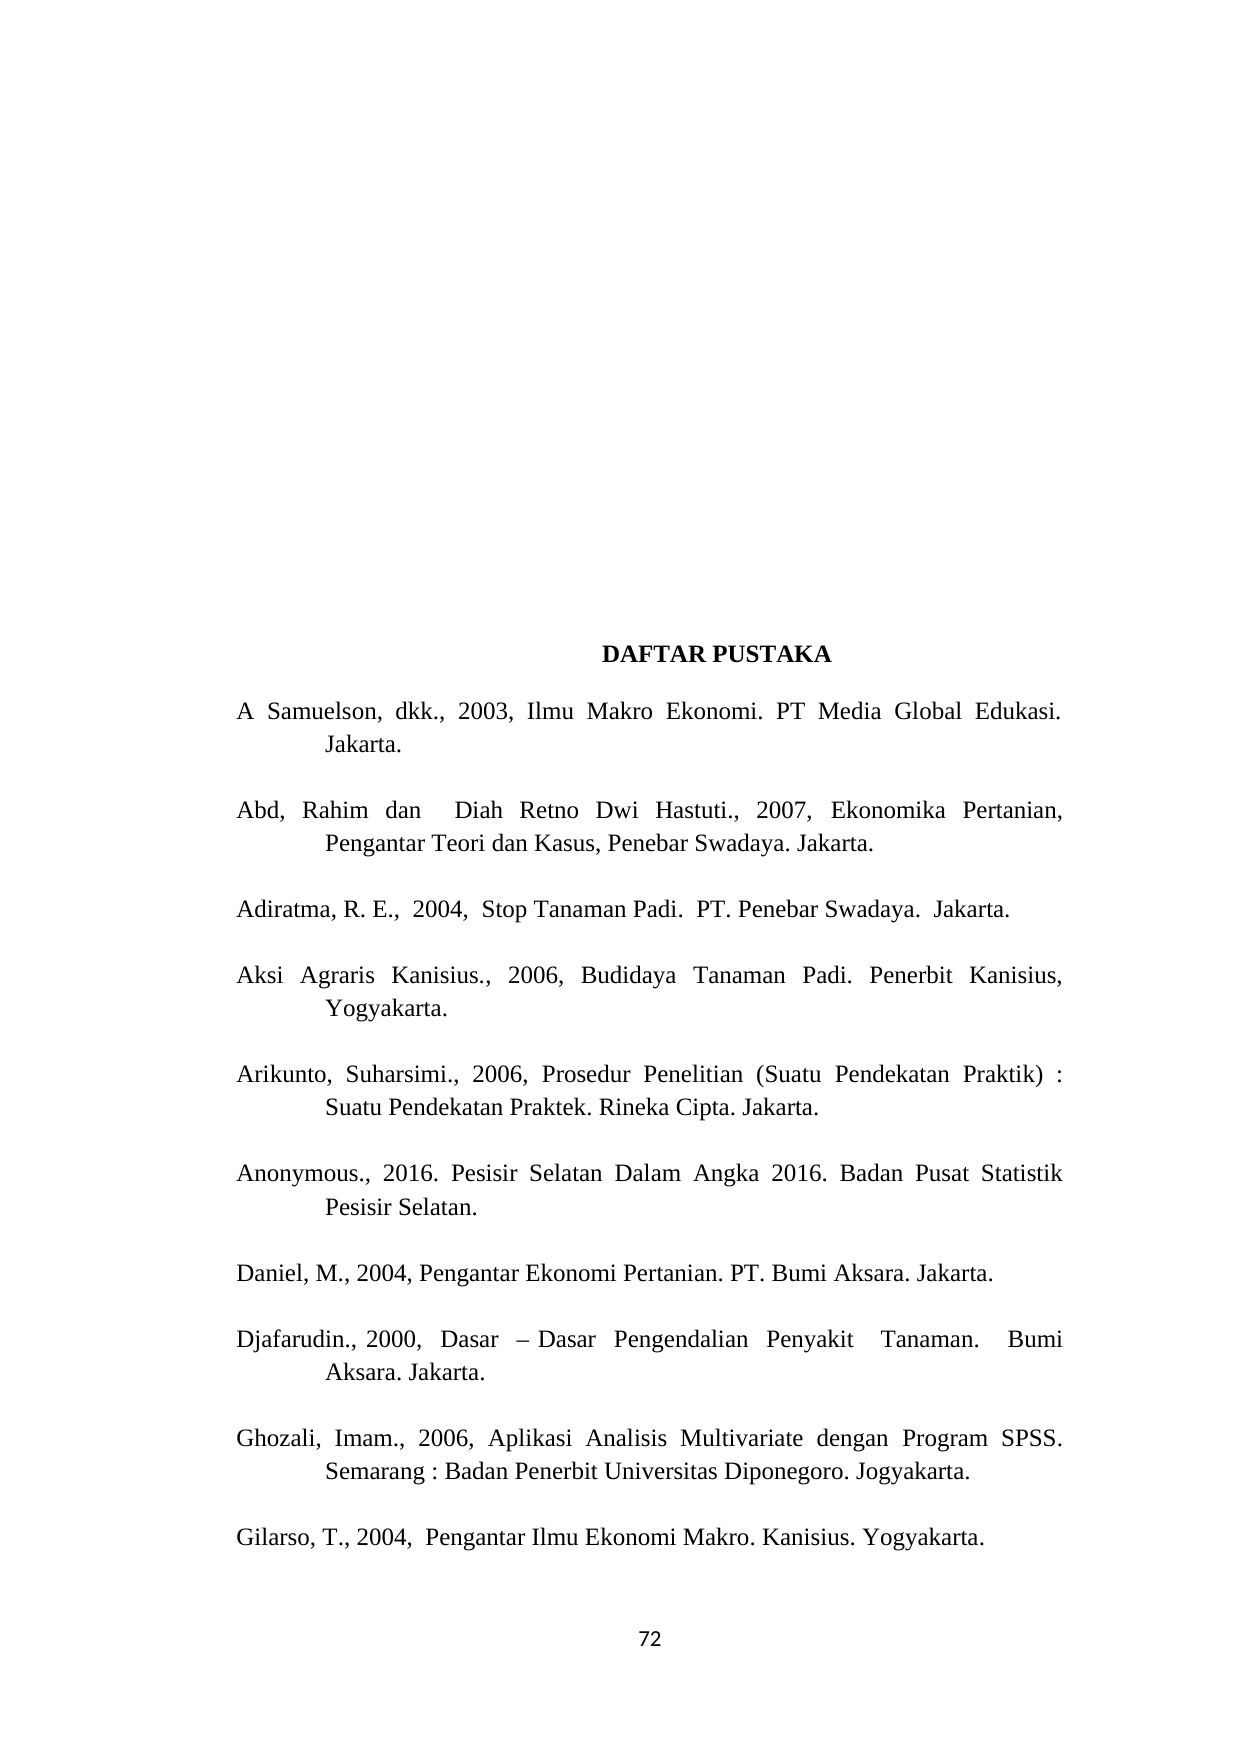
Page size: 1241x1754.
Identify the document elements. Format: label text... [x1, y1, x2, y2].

text Djafarudin., 2000, Dasar – Dasar Pengendalian Penyakit Tanaman. Bumi Aksara. Jakarta. [236, 1324, 1063, 1385]
text DAFTAR PUSTAKA [311, 639, 1063, 667]
text Adiratma, R. E., 2004, Stop Tanaman Padi. PT. Penebar Swadaya. Jakarta. [236, 894, 1063, 923]
text Aksi Agraris Kanisius., 2006, Budidaya Tanaman Padi. Penerbit Kanisius, Yogyakarta. [236, 960, 1063, 1022]
text Daniel, M., 2004, Pengantar Ekonomi Pertanian. PT. Bumi Aksara. Jakarta. [236, 1258, 1063, 1286]
text Arikunto, Suharsimi., 2006, Prosedur Penelitian (Suatu Pendekatan Praktik) : Suatu Pendekatan Praktek. Rineka Cipta. Jakarta. [236, 1059, 1063, 1121]
text Ghozali, Imam., 2006, Aplikasi Analisis Multivariate dengan Program SPSS. Semarang : Badan Penerbit Universitas Diponegoro. Jogyakarta. [236, 1423, 1063, 1484]
text Anonymous., 2016. Pesisir Selatan Dalam Angka 2016. Badan Pusat Statistik Pesisir Selatan. [236, 1158, 1063, 1220]
text Abd, Rahim dan Diah Retno Dwi Hastuti., 2007, Ekonomika Pertanian, Pengantar Teori dan Kasus, Penebar Swadaya. Jakarta. [236, 795, 1063, 857]
text A Samuelson, dkk., 2003, Ilmu Makro Ekonomi. PT Media Global Edukasi. Jakarta. [236, 696, 1063, 758]
text Gilarso, T., 2004, Pengantar Ilmu Ekonomi Makro. Kanisius. Yogyakarta. [236, 1522, 1063, 1551]
